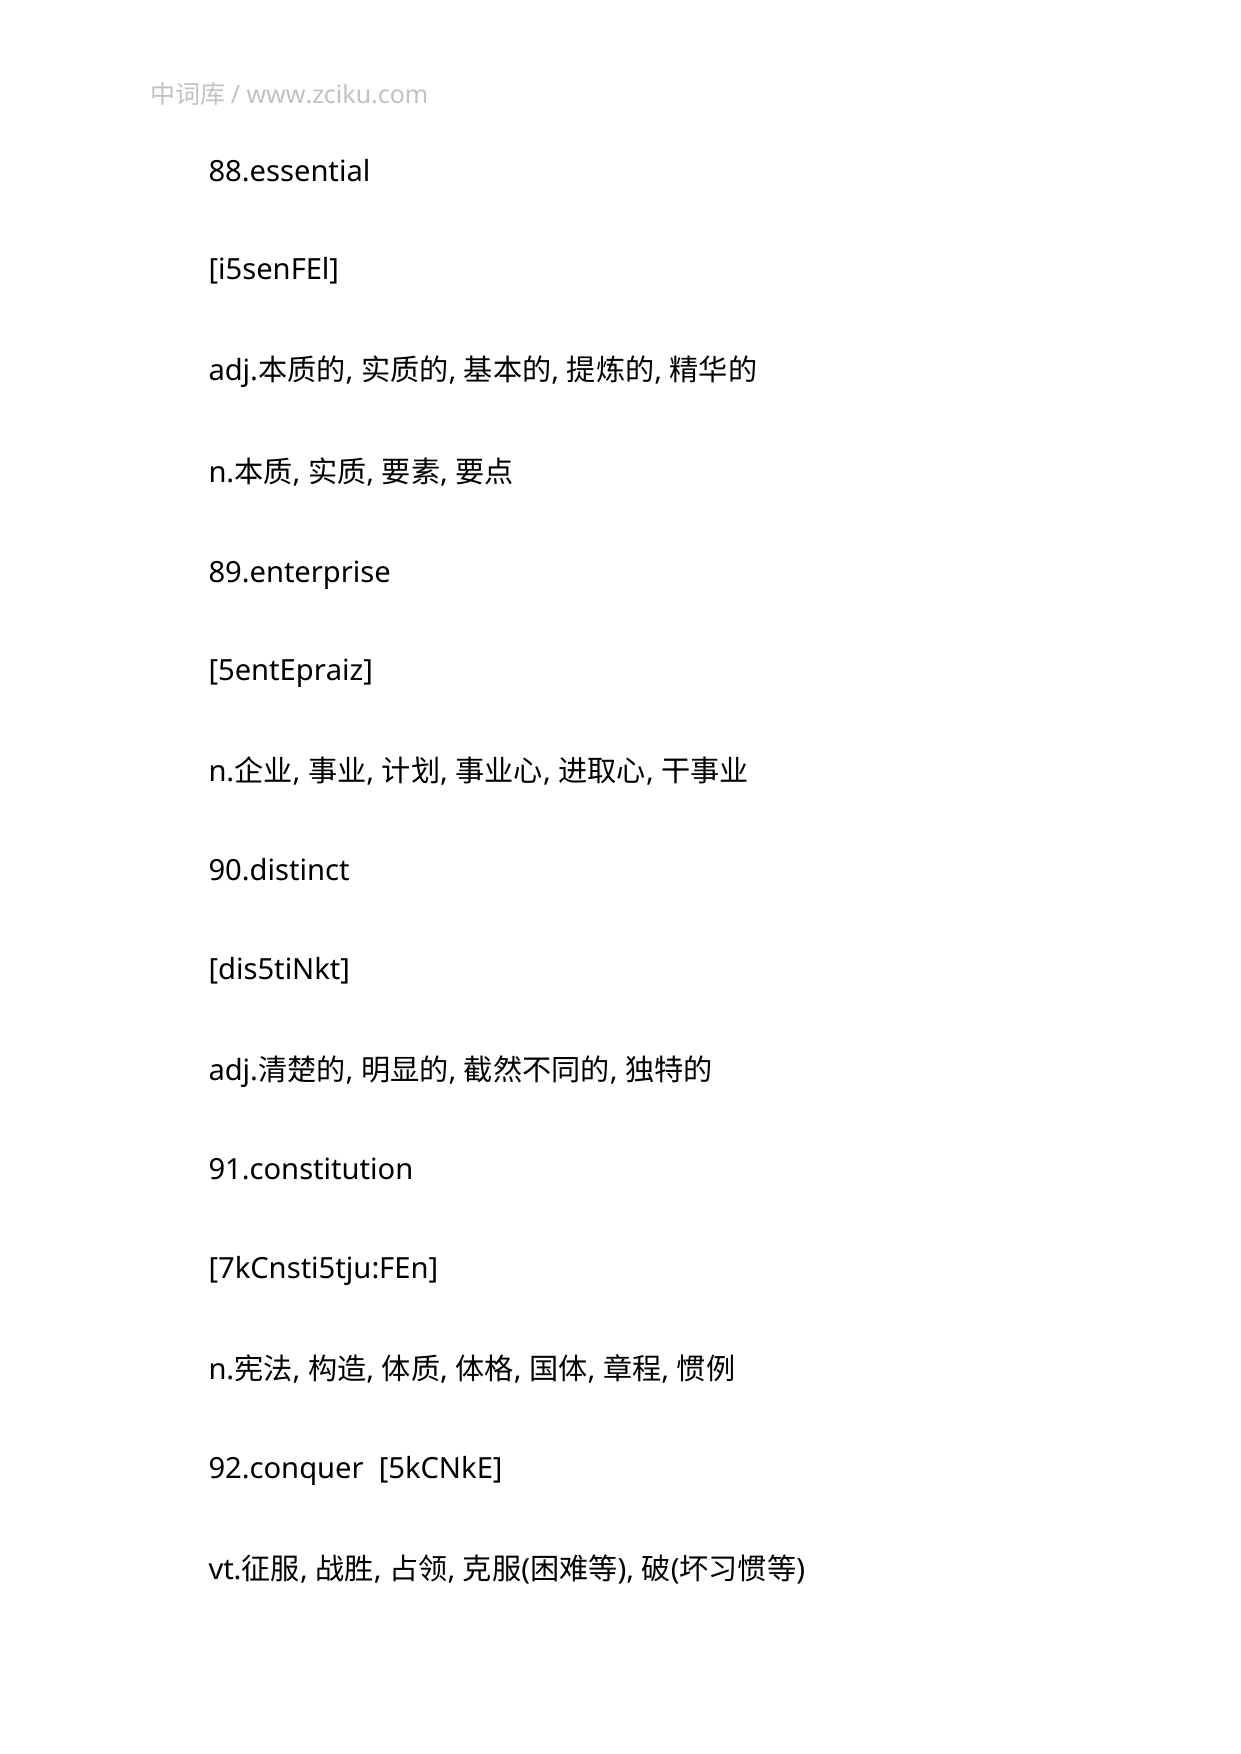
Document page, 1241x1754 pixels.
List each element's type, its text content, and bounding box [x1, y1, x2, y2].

text adj.本质的, 实质的, 基本的, 提炼的, 精华的 [150, 347, 1090, 389]
text 88.essential [150, 150, 1090, 190]
text 91.constitution [150, 1148, 1090, 1188]
text [dis5tiNkt] [150, 948, 1090, 988]
text [5entEpraiz] [150, 649, 1090, 689]
text n.本质, 实质, 要素, 要点 [150, 449, 1090, 491]
text vt.征服, 战胜, 占领, 克服(困难等), 破(坏习惯等) [150, 1546, 1090, 1588]
text n.企业, 事业, 计划, 事业心, 进取心, 干事业 [150, 748, 1090, 790]
text 92.conquer [5kCNkE] [150, 1447, 1090, 1487]
text 90.distinct [150, 850, 1090, 889]
text [i5senFEl] [150, 248, 1090, 288]
text 89.enterprise [150, 551, 1090, 591]
text adj.清楚的, 明显的, 截然不同的, 独特的 [150, 1047, 1090, 1089]
text [7kCnsti5tju:FEn] [150, 1247, 1090, 1287]
text n.宪法, 构造, 体质, 体格, 国体, 章程, 惯例 [150, 1345, 1090, 1388]
